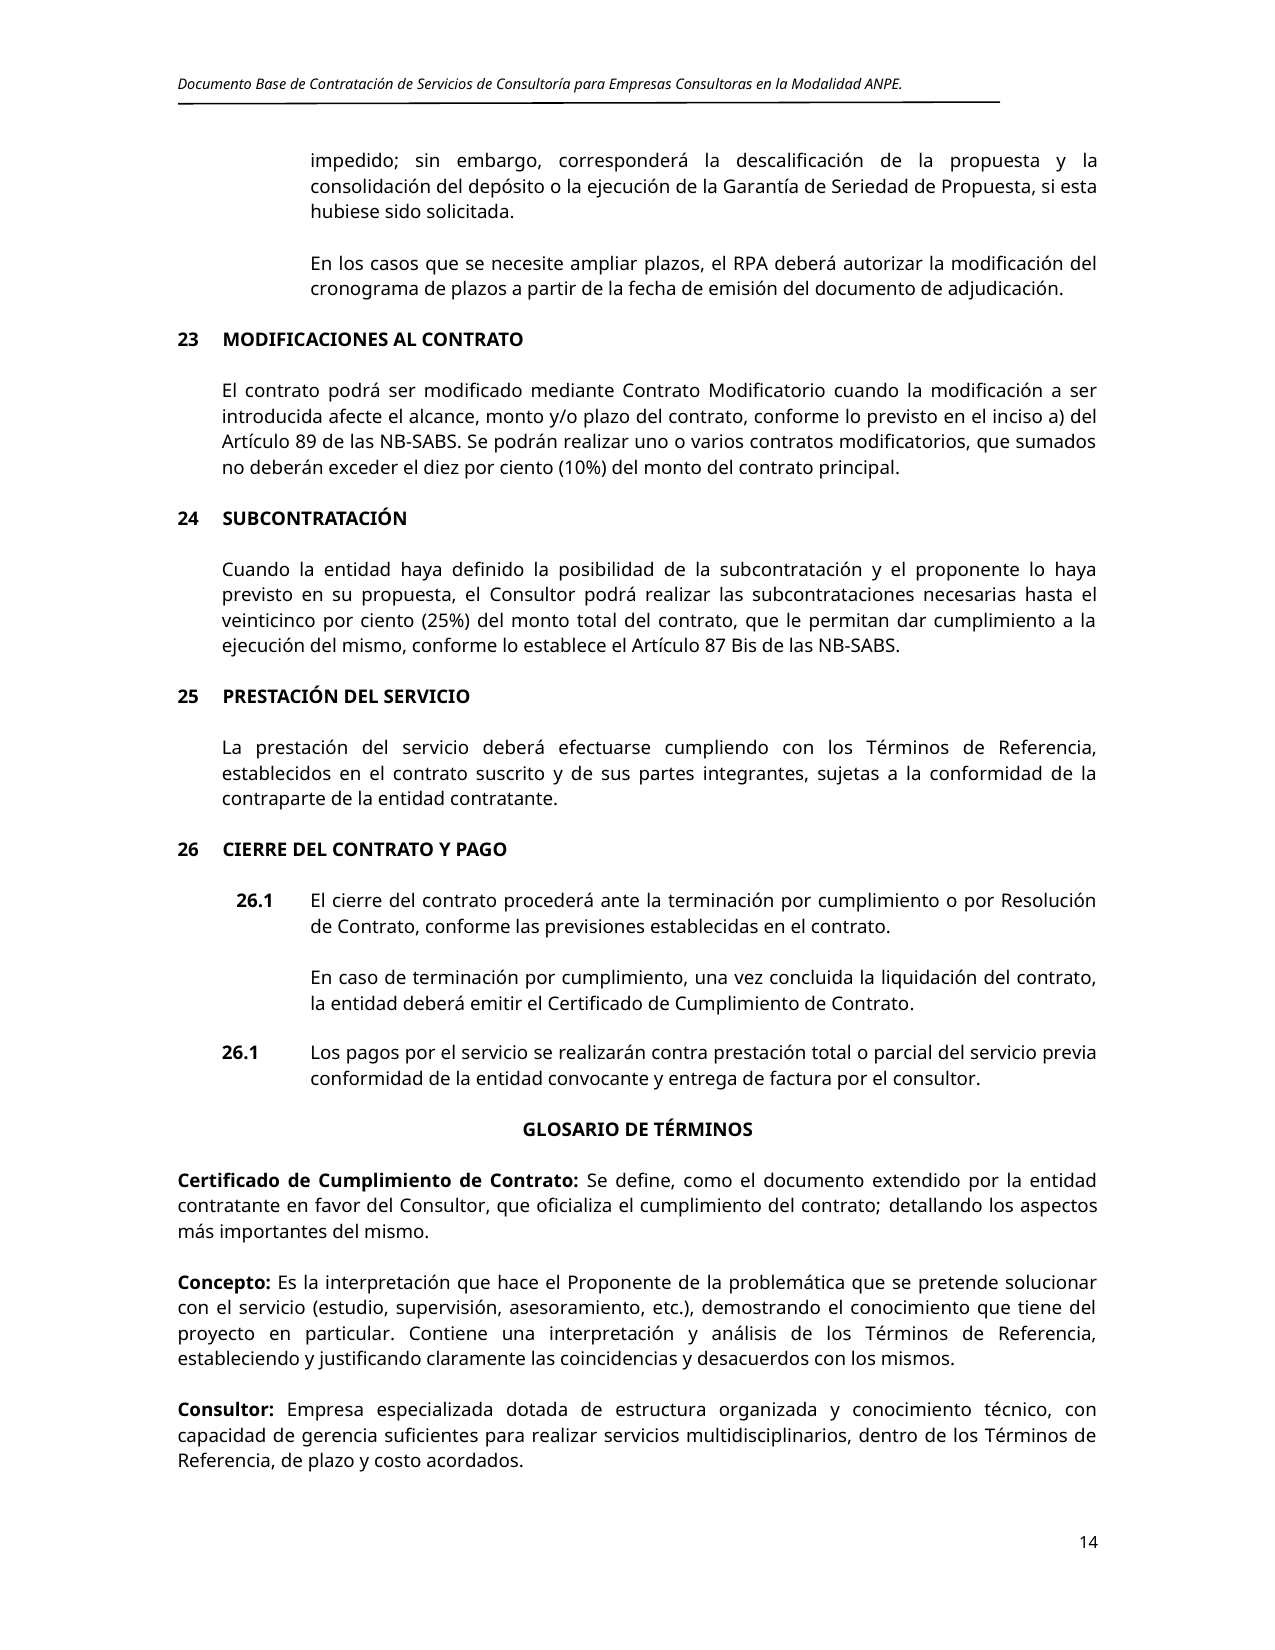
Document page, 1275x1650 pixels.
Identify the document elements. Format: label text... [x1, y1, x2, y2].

text GLOSARIO DE TÉRMINOS [177, 1116, 1098, 1142]
title MODIFICACIONES AL CONTRATO [177, 326, 1098, 352]
text Certificado de Cumplimiento de Contrato: Se define, como el documento extendido por la entidad contratante en favor del Consultor, que oficializa el cumplimiento del contrato; detallando los aspectos más importantes del mismo. [177, 1167, 1098, 1244]
list El cierre del contrato procederá ante la terminación por cumplimiento o por Resolución de Contrato, conforme las previsiones establecidas en el contrato. [236, 888, 1098, 939]
title PRESTACIÓN DEL SERVICIO [177, 684, 1098, 709]
title SUBCONTRATACIÓN [177, 505, 1098, 531]
text Concepto: Es la interpretación que hace el Proponente de la problemática que se pretende solucionar con el servicio (estudio, supervisión, asesoramiento, etc.), demostrando el conocimiento que tiene del proyecto en particular. Contiene una interpretación y análisis de los Términos de Referencia, estableciendo y justificando claramente las coincidencias y desacuerdos con los mismos. [177, 1269, 1098, 1371]
text Consultor: Empresa especializada dotada de estructura organizada y conocimiento técnico, con capacidad de gerencia suficientes para realizar servicios multidisciplinarios, dentro de los Términos de Referencia, de plazo y costo acordados. [177, 1397, 1098, 1473]
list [310, 148, 1098, 224]
list En los casos que se necesite ampliar plazos, el RPA deberá autorizar la modificación del cronograma de plazos a partir de la fecha de emisión del documento de adjudicación. [310, 250, 1098, 301]
text El contrato podrá ser modificado mediante Contrato Modificatorio cuando la modificación a ser introducida afecte el alcance, monto y/o plazo del contrato, conforme lo previsto en el inciso a) del Artículo 89 de las NB-SABS. Se podrán realizar uno o varios contratos modificatorios, que sumados no deberán exceder el diez por ciento (10%) del monto del contrato principal. [222, 377, 1098, 479]
text La prestación del servicio deberá efectuarse cumpliendo con los Términos de Referencia, establecidos en el contrato suscrito y de sus partes integrantes, sujetas a la conformidad de la contraparte de la entidad contratante. [222, 735, 1098, 811]
list En caso de terminación por cumplimiento, una vez concluida la liquidación del contrato, la entidad deberá emitir el Certificado de Cumplimiento de Contrato. [310, 964, 1098, 1015]
text Cuando la entidad haya definido la posibilidad de la subcontratación y el proponente lo haya previsto en su propuesta, el Consultor podrá realizar las subcontrataciones necesarias hasta el veinticinco por ciento (25%) del monto total del contrato, que le permitan dar cumplimiento a la ejecución del mismo, conforme lo establece el Artículo 87 Bis de las NB-SABS. [222, 556, 1098, 658]
list Los pagos por el servicio se realizarán contra prestación total o parcial del servicio previa conformidad de la entidad convocante y entrega de factura por el consultor. [222, 1039, 1098, 1091]
title CIERRE DEL CONTRATO Y PAGO [177, 837, 1098, 862]
